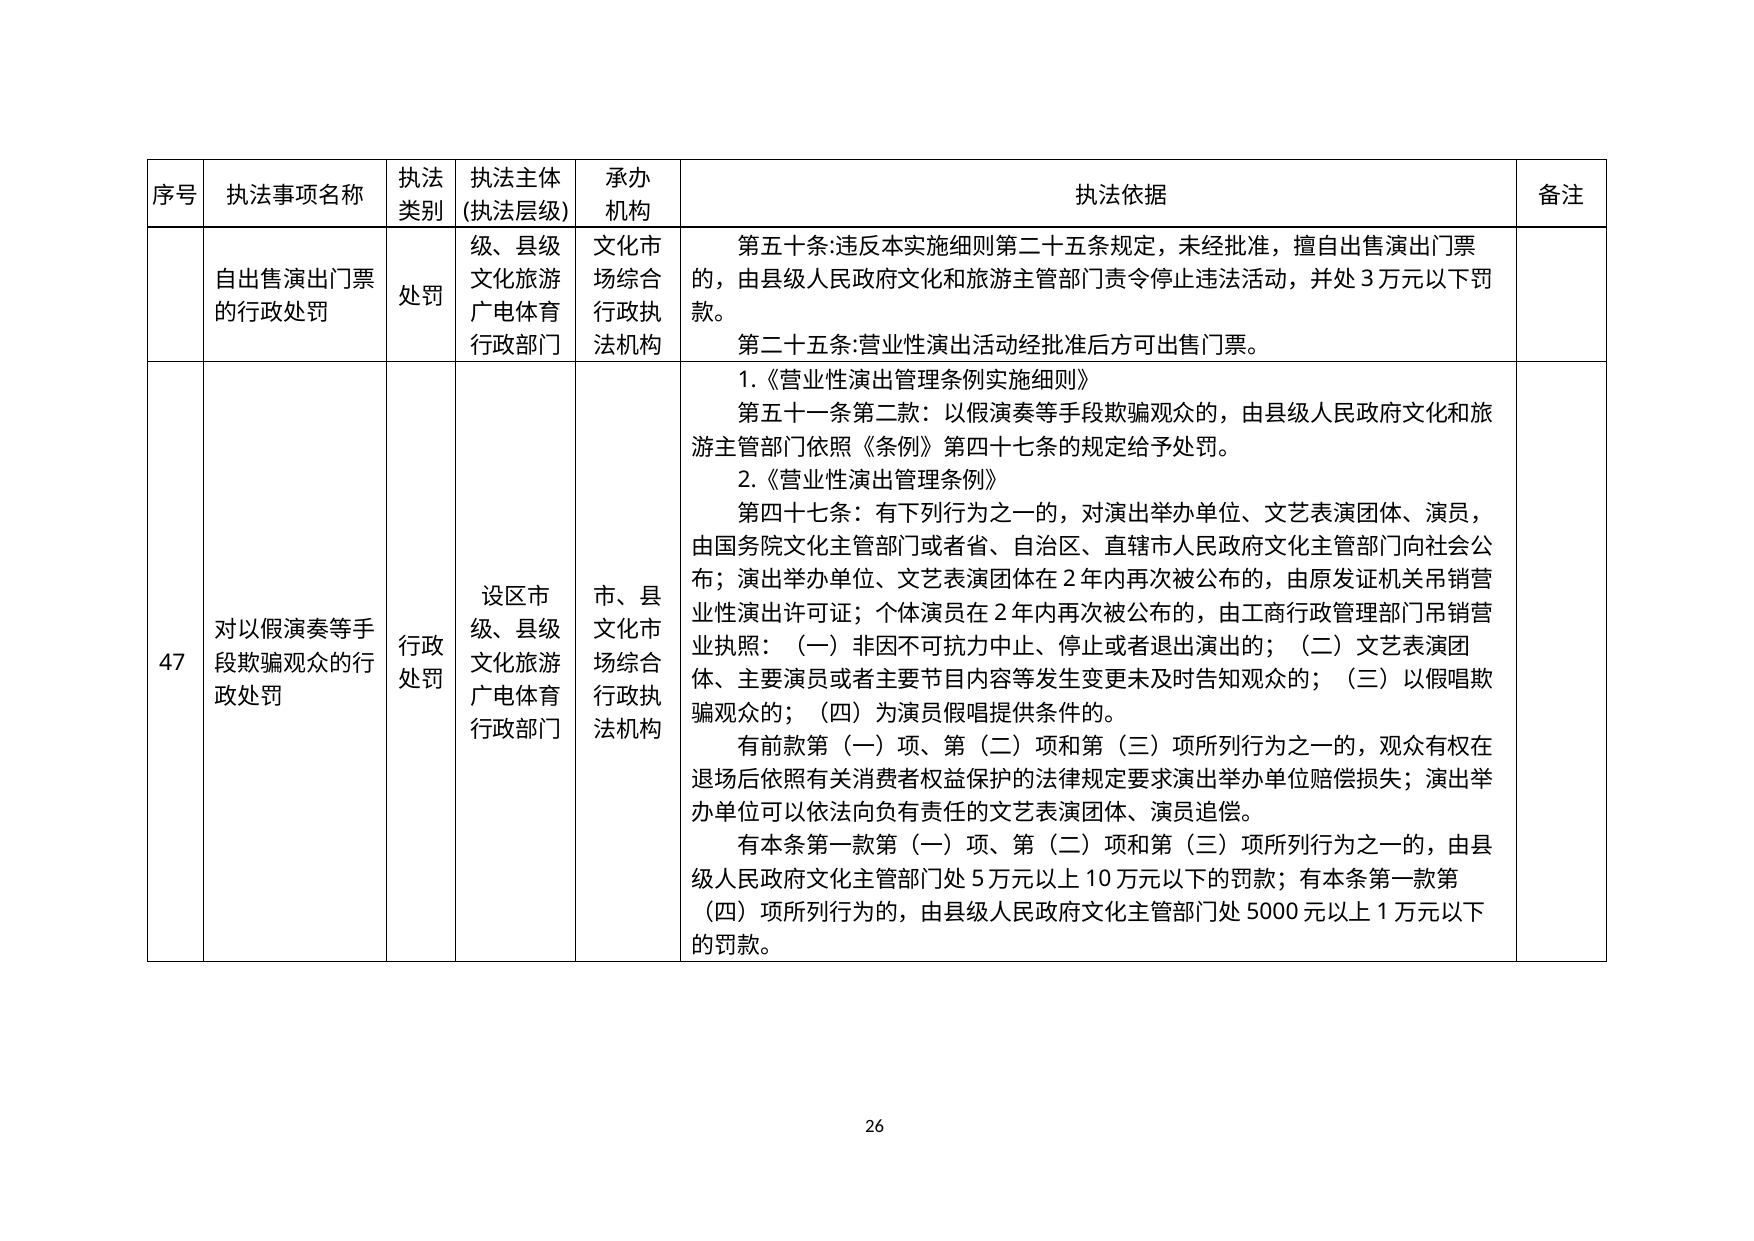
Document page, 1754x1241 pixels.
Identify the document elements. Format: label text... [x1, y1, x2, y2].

table_header 执法依据 [681, 160, 1516, 226]
table_cell 市、县文化市场综合行政执法机构 [576, 362, 680, 961]
table_cell [1517, 228, 1606, 361]
table_header 执法事项名称 [204, 160, 386, 226]
table_header 执法类别 [387, 160, 455, 226]
table_cell [1517, 362, 1606, 961]
table_header 执法主体 (执法层级) [456, 160, 575, 226]
table_cell 对以假演奏等手段欺骗观众的行政处罚 [204, 362, 386, 961]
table_header 备注 [1517, 160, 1606, 226]
table_cell 行政处罚 [387, 228, 455, 361]
table_cell 市、县文化市场综合行政执法机构 [576, 228, 680, 361]
table_cell [148, 362, 203, 961]
table_cell [148, 228, 203, 361]
table_cell 对未经批准，擅自出售演出门票的行政处罚 [204, 228, 386, 361]
table_cell 设区市级、县级文化旅游广电体育行政部门 [456, 228, 575, 361]
table_cell 行政处罚 [387, 362, 455, 961]
table_cell 设区市级、县级文化旅游广电体育行政部门 [456, 362, 575, 961]
table_header 承办 机构 [576, 160, 680, 226]
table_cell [681, 228, 1516, 361]
table_header 序号 [148, 160, 203, 226]
table_cell 1.《营业性演出管理条例实施细则》 第五十一条第二款：以假演奏等手段欺骗观众的，由县级人民政府文化和旅游主管部门依照《条例》第四十七条的规定给予处罚。 2.《营业性演出管理条例》 第四十七条：有下列行为之一的，对演出举办单位、文艺表演团体、演员，由国务院文化主管部门或者省、自治区、直辖市人民政府文化主管部门向社会公布；演出举办单位、文艺表演团体在2年内再次被公布的，由原发证机关吊销营业性演出许可证；个体演员在2年内再次被公布的，由工商行政管理部门吊销营业执照：（一）非因不可抗力中止、停止或者退出演出的；（二）文艺表演团体、主要演员或者主要节目内容等发生变更未及时告知观众的；（三）以假唱欺骗观众的；（四）为演员假唱提供条件的。 有前款第（一）项、第（二）项和第（三）项所列行为之一的，观众有权在退场后依照有关消费者权益保护的法律规定要求演出举办单位赔偿损失；演出举办单位可以依法向负有责任的文艺表演团体、演员追偿。 有本条第一款第（一）项、第（二）项和第（三）项所列行为之一的，由县级人民政府文化主管部门处5万元以上10万元以下的罚款；有本条第一款第（四）项所列行为的，由县级人民政府文化主管部门处5000元以上1万元以下的罚款。 [681, 362, 1516, 961]
